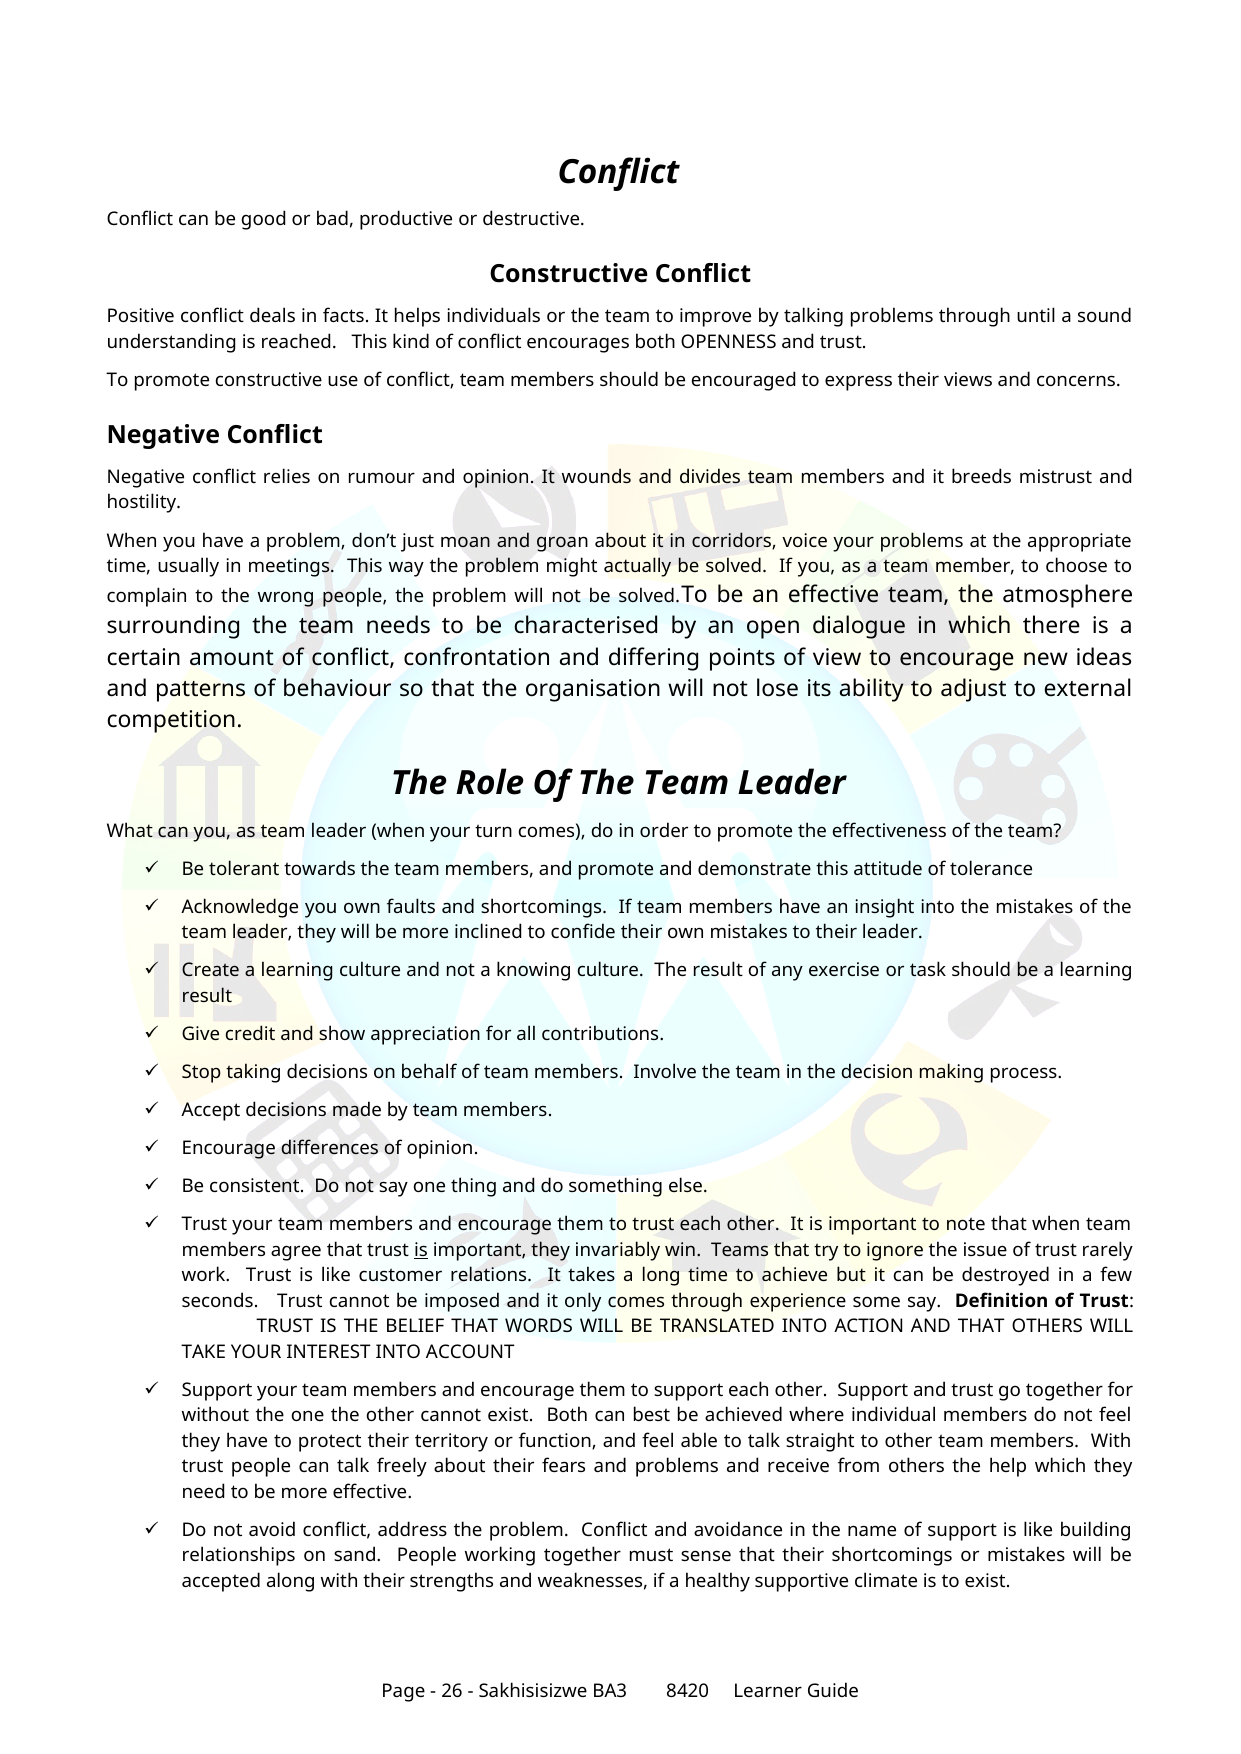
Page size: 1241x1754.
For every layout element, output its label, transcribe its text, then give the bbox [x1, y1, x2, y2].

list Acknowledge you own faults and shortcomings. If team members have an insight into the mistakes of the team leader, they will be more inclined to confide their own mistakes to their leader. [144, 893, 1134, 944]
list Stop taking decisions on behalf of team members. Involve the team in the decision making process. [144, 1058, 1134, 1084]
subtitle The Role Of The Team Leader [106, 759, 1134, 804]
text What can you, as team leader (when your turn comes), do in order to promote the effectiveness of the team? [106, 817, 1134, 843]
list Accept decisions made by team members. [144, 1096, 1134, 1122]
list Give credit and show appreciation for all contributions. [144, 1020, 1134, 1046]
text When you have a problem, don’t just moan and groan about it in corridors, voice your problems at the appropriate time, usually in meetings. This way the problem might actually be solved. If you, as a team member, to choose to complain to the wrong people, the problem will not be solved.To be an effective team, the atmosphere surrounding the team needs to be characterised by an open dialogue in which there is a certain amount of conflict, confrontation and differing points of view to encourage new ideas and patterns of behaviour so that the organisation will not lose its ability to adjust to external competition. [106, 527, 1134, 734]
subtitle Conflict [106, 148, 1134, 193]
list Support your team members and encourage them to support each other. Support and trust go together for without the one the other cannot exist. Both can best be achieved where individual members do not feel they have to protect their territory or function, and feel able to talk straight to other team members. With trust people can talk freely about their fears and problems and receive from others the help which they need to be more effective. [144, 1376, 1134, 1503]
list Trust your team members and encourage them to trust each other. It is important to note that when team members agree that trust is important, they invariably win. Teams that try to ignore the issue of trust rarely work. Trust is like customer relations. It takes a long time to achieve but it can be destroyed in a few seconds. Trust cannot be imposed and it only comes through experience some say. Definition of Trust: TRUST IS THE BELIEF THAT WORDS WILL BE TRANSLATED INTO ACTION AND THAT OTHERS WILL TAKE YOUR INTEREST INTO ACCOUNT [144, 1210, 1134, 1363]
subtitle Constructive Conflict [106, 256, 1134, 290]
list Create a learning culture and not a knowing culture. The result of any exercise or task should be a learning result [144, 957, 1134, 1008]
list Do not avoid conflict, address the problem. Conflict and avoidance in the name of support is like building relationships on sand. People working together must sense that their shortcomings or mistakes will be accepted along with their strengths and weaknesses, if a healthy supportive climate is to exist. [144, 1516, 1134, 1593]
text Negative conflict relies on rumour and opinion. It wounds and divides team members and it breeds mistrust and hostility. [106, 463, 1134, 514]
list Be tolerant towards the team members, and promote and demonstrate this attitude of tolerance [144, 855, 1134, 881]
text Conflict can be good or bad, productive or destructive. [106, 206, 1134, 231]
text Positive conflict deals in facts. It helps individuals or the team to improve by talking problems through until a sound understanding is reached. This kind of conflict encourages both OPENNESS and trust. [106, 303, 1134, 354]
text To promote constructive use of conflict, team members should be encouraged to express their views and concerns. [106, 366, 1134, 392]
subtitle Negative Conflict [106, 417, 1134, 451]
list Be consistent. Do not say one thing and do something else. [144, 1172, 1134, 1198]
list Encourage differences of opinion. [144, 1134, 1134, 1160]
